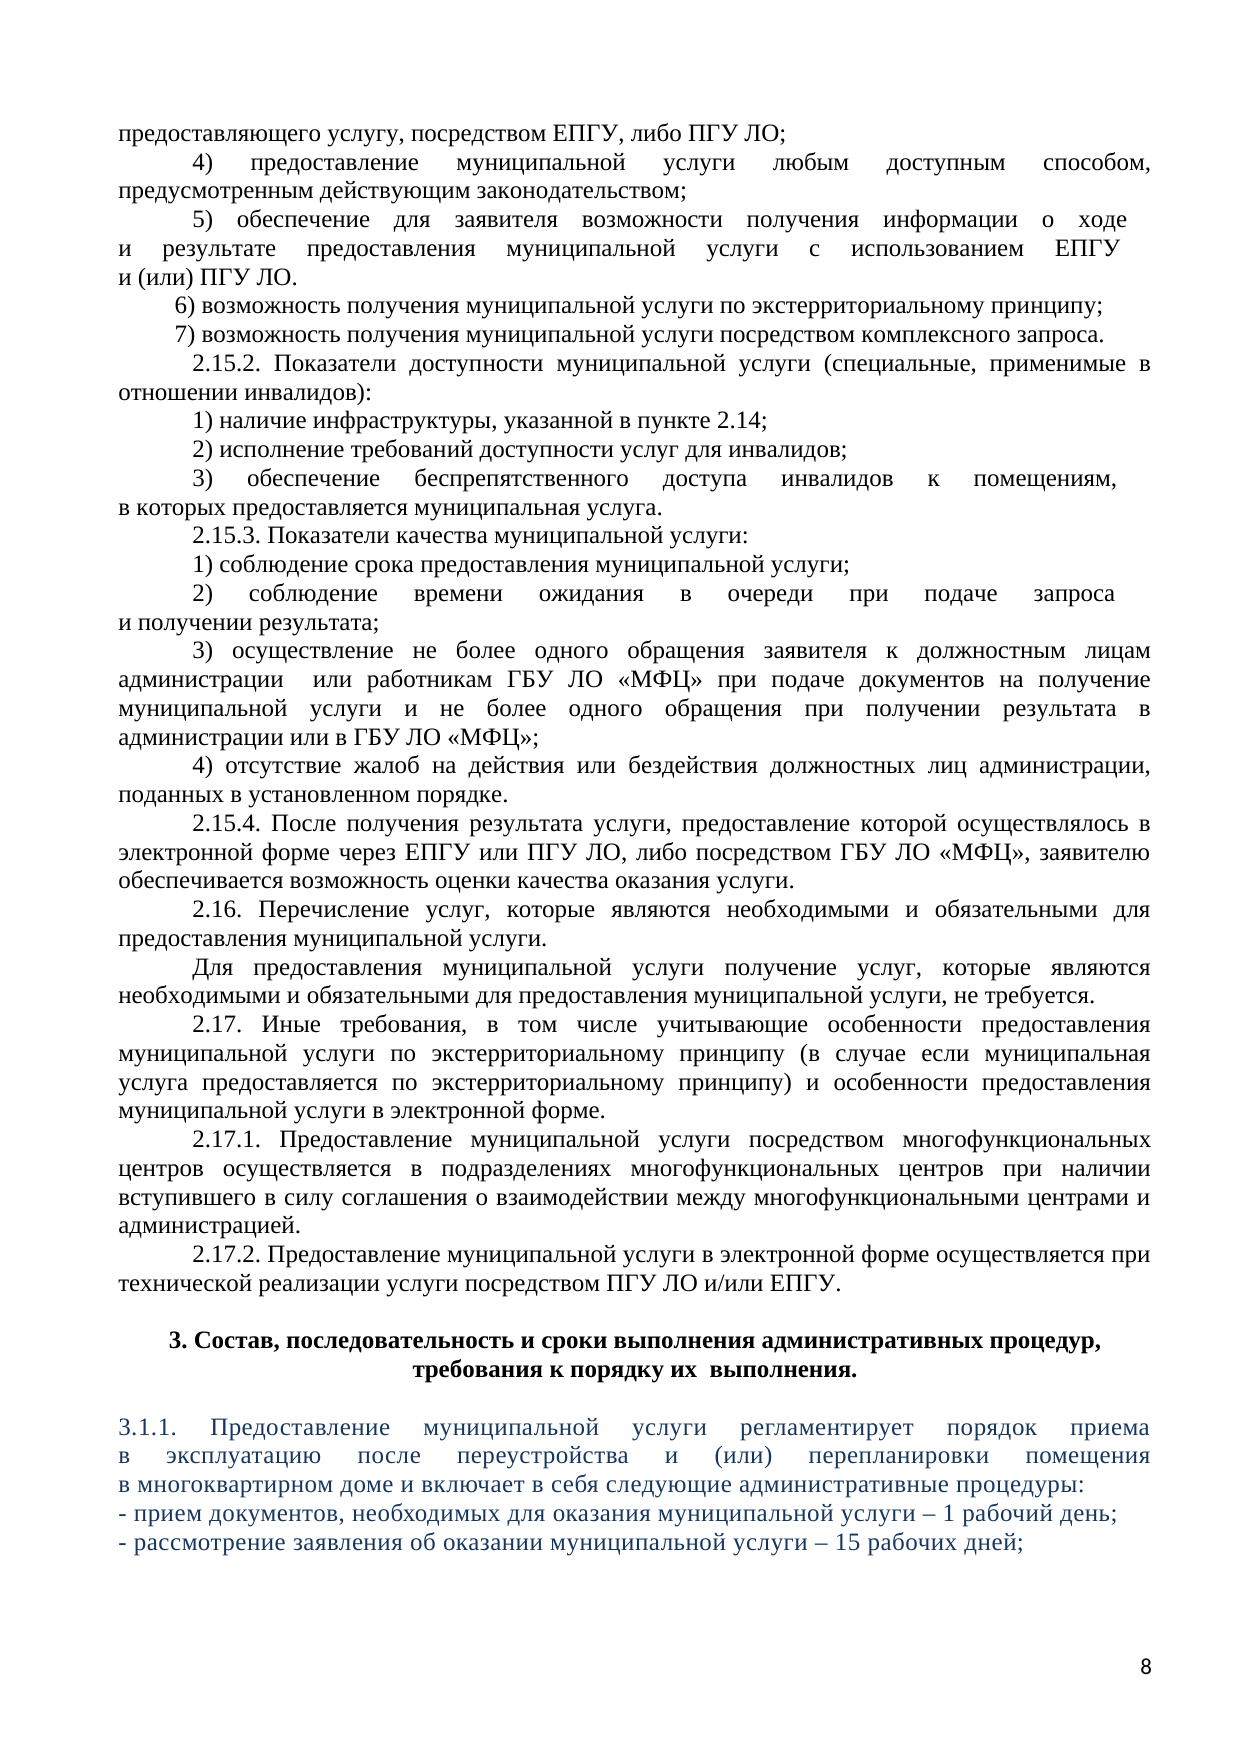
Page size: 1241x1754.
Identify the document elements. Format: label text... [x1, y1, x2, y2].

text 5) обеспечение для заявителя возможности получения информации о ходе и результате предоставления муниципальной услуги с использованием ЕПГУ и (или) ПГУ ЛО. [118, 204, 1152, 291]
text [118, 118, 1152, 147]
text - рассмотрение заявления об оказании муниципальной услуги – 15 рабочих дней; [118, 1527, 1152, 1556]
text 6) возможность получения муниципальной услуги по экстерриториальному принципу; [118, 291, 1152, 319]
text 3.1.1. Предоставление муниципальной услуги регламентирует порядок приема в эксплуатацию после переустройства и (или) перепланировки помещения в многоквартирном доме и включает в себя следующие административные процедуры: [118, 1412, 1152, 1498]
text 1) соблюдение срока предоставления муниципальной услуги; [118, 549, 1152, 578]
text 4) отсутствие жалоб на действия или бездействия должностных лиц администрации, поданных в установленном порядке. [118, 751, 1152, 808]
text 2) исполнение требований доступности услуг для инвалидов; [118, 434, 1152, 463]
text 2.17.1. Предоставление муниципальной услуги посредством многофункциональных центров осуществляется в подразделениях многофункциональных центров при наличии вступившего в силу соглашения о взаимодействии между многофункциональными центрами и администрацией. [118, 1124, 1152, 1239]
text 2.17.2. Предоставление муниципальной услуги в электронной форме осуществляется при технической реализации услуги посредством ПГУ ЛО и/или ЕПГУ. [118, 1239, 1152, 1297]
text - прием документов, необходимых для оказания муниципальной услуги – 1 рабочий день; [118, 1498, 1152, 1527]
text 3. Состав, последовательность и сроки выполнения административных процедур, требования к порядку их выполнения. [118, 1326, 1152, 1383]
text 2.15.4. После получения результата услуги, предоставление которой осуществлялось в электронной форме через ЕПГУ или ПГУ ЛО, либо посредством ГБУ ЛО «МФЦ», заявителю обеспечивается возможность оценки качества оказания услуги. [118, 808, 1152, 894]
text 1) наличие инфраструктуры, указанной в пункте 2.14; [118, 406, 1152, 434]
text Для предоставления муниципальной услуги получение услуг, которые являются необходимыми и обязательными для предоставления муниципальной услуги, не требуется. [118, 952, 1152, 1009]
text 2.15.2. Показатели доступности муниципальной услуги (специальные, применимые в отношении инвалидов): [118, 348, 1152, 406]
text 7) возможность получения муниципальной услуги посредством комплексного запроса. [118, 319, 1152, 348]
text 2.17. Иные требования, в том числе учитывающие особенности предоставления муниципальной услуги по экстерриториальному принципу (в случае если муниципальная услуга предоставляется по экстерриториальному принципу) и особенности предоставления муниципальной услуги в электронной форме. [118, 1009, 1152, 1124]
text 3) осуществление не более одного обращения заявителя к должностным лицам администрации или работникам ГБУ ЛО «МФЦ» при подаче документов на получение муниципальной услуги и не более одного обращения при получении результата в администрации или в ГБУ ЛО «МФЦ»; [118, 636, 1152, 751]
text 3) обеспечение беспрепятственного доступа инвалидов к помещениям, в которых предоставляется муниципальная услуга. [118, 463, 1152, 521]
text 2) соблюдение времени ожидания в очереди при подаче запроса и получении результата; [118, 578, 1152, 636]
text 4) предоставление муниципальной услуги любым доступным способом, предусмотренным действующим законодательством; [118, 147, 1152, 204]
text 2.15.3. Показатели качества муниципальной услуги: [118, 521, 1152, 549]
text 2.16. Перечисление услуг, которые являются необходимыми и обязательными для предоставления муниципальной услуги. [118, 894, 1152, 952]
